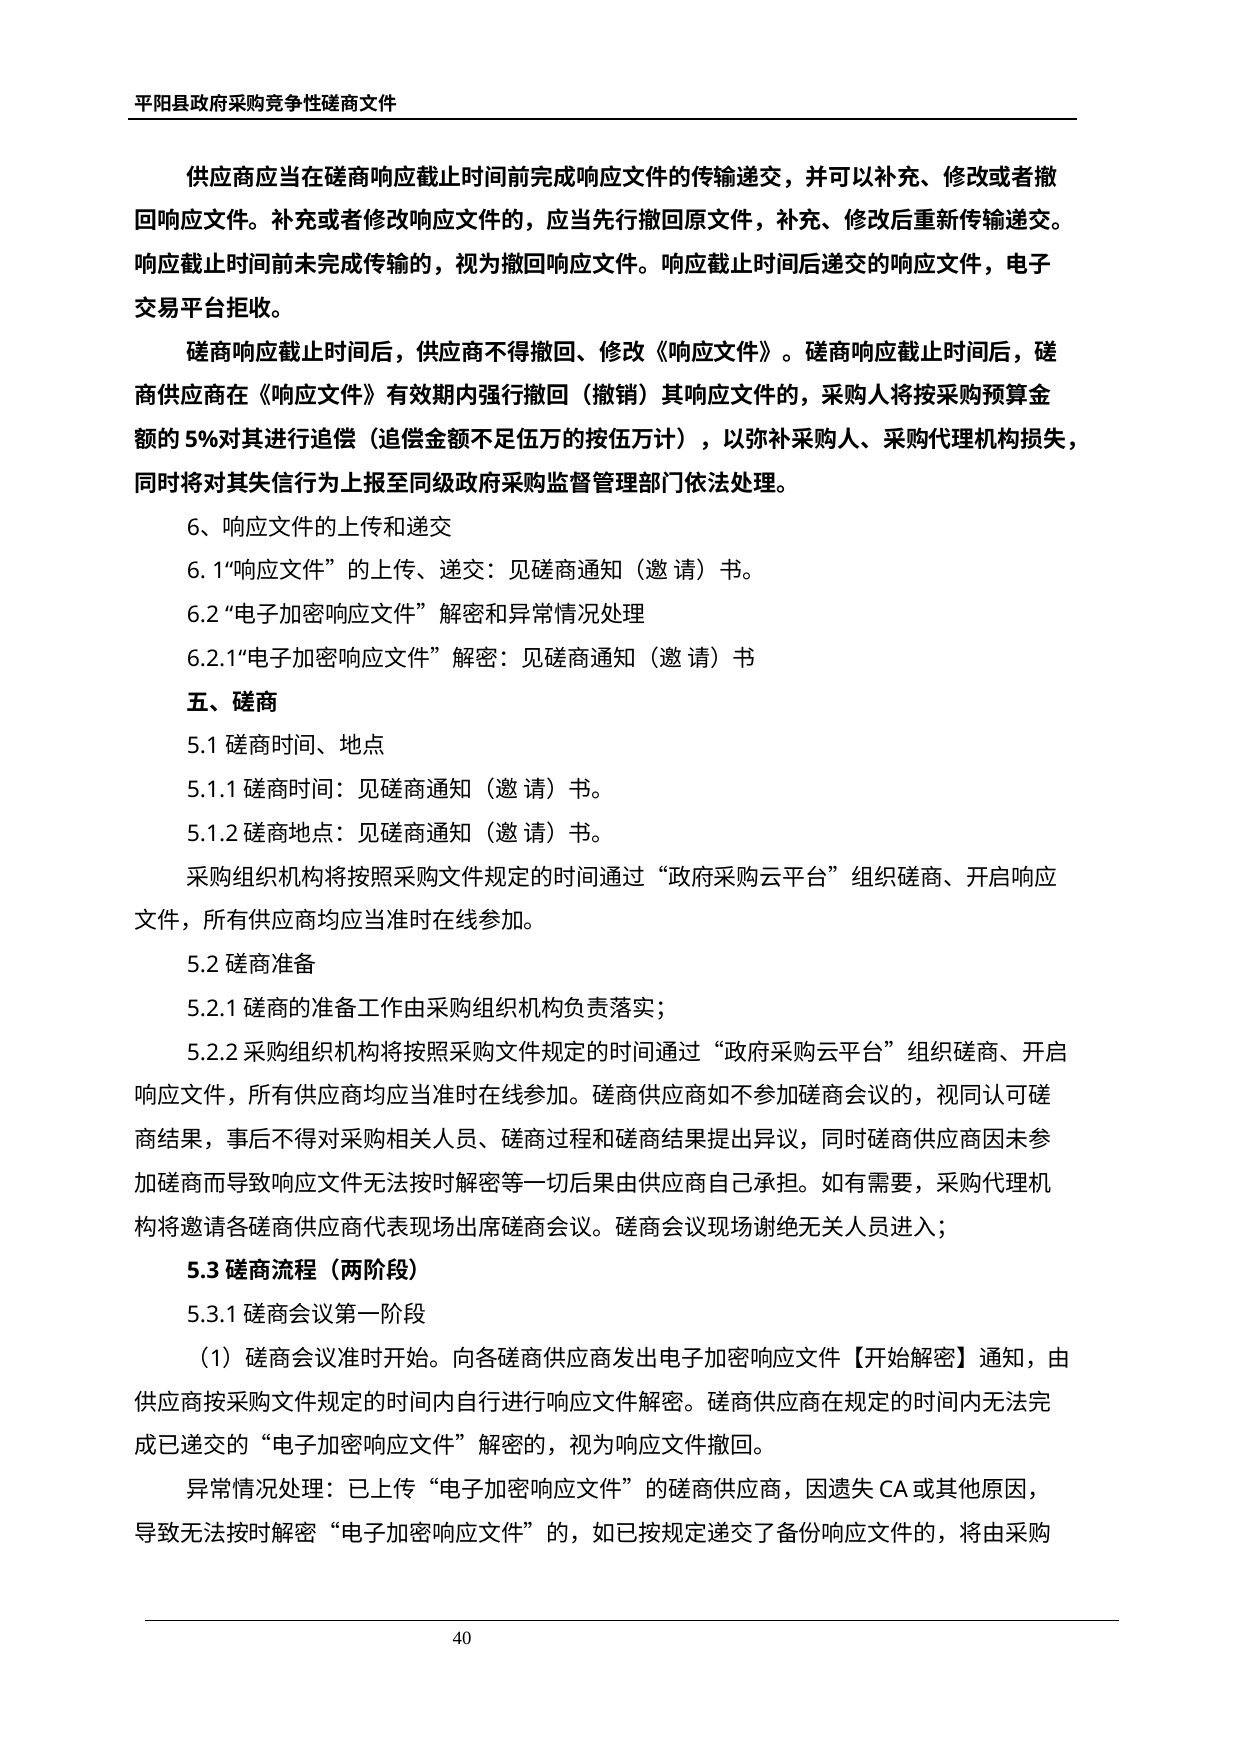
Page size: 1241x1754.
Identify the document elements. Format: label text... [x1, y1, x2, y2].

text 5.2.2采购组织机构将按照采购文件规定的时间通过“政府采购云平台”组织磋商、开启响应文件，所有供应商均应当准时在线参加。磋商供应商如不参加磋商会议的，视同认可磋商结果，事后不得对采购相关人员、磋商过程和磋商结果提出异议，同时磋商供应商因未参加磋商而导致响应文件无法按时解密等一切后果由供应商自己承担。如有需要，采购代理机构将邀请各磋商供应商代表现场出席磋商会议。磋商会议现场谢绝无关人员进入； [134, 1025, 1071, 1244]
text 5.1.2磋商地点：见磋商通知（邀 请）书。 [134, 806, 1071, 850]
text 5.2 磋商准备 [134, 937, 1071, 981]
text 五、磋商 [134, 675, 1071, 719]
text 5.1.1磋商时间：见磋商通知（邀 请）书。 [134, 762, 1071, 806]
text 5.2.1磋商的准备工作由采购组织机构负责落实； [134, 981, 1071, 1025]
text 供应商应当在磋商响应截止时间前完成响应文件的传输递交，并可以补充、修改或者撤回响应文件。补充或者修改响应文件的，应当先行撤回原文件，补充、修改后重新传输递交。响应截止时间前未完成传输的，视为撤回响应文件。响应截止时间后递交的响应文件，电子交易平台拒收。 [134, 150, 1071, 325]
text 6.2 “电子加密响应文件”解密和异常情况处理 [134, 587, 1071, 631]
text 6.2.1“电子加密响应文件”解密：见磋商通知（邀 请）书 [134, 631, 1071, 675]
text 6. 1“响应文件”的上传、递交：见磋商通知（邀 请）书。 [134, 544, 1071, 587]
text 采购组织机构将按照采购文件规定的时间通过“政府采购云平台”组织磋商、开启响应文件，所有供应商均应当准时在线参加。 [134, 850, 1071, 937]
text 5.3.1磋商会议第一阶段 [134, 1287, 1071, 1331]
text 磋商响应截止时间后，供应商不得撤回、修改《响应文件》。磋商响应截止时间后，磋商供应商在《响应文件》有效期内强行撤回（撤销）其响应文件的，采购人将按采购预算金额的5%对其进行追偿（追偿金额不足伍万的按伍万计），以弥补采购人、采购代理机构损失，同时将对其失信行为上报至同级政府采购监督管理部门依法处理。 [134, 325, 1071, 500]
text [134, 1462, 1071, 1550]
text 5.3 磋商流程（两阶段） [134, 1244, 1071, 1287]
text 5.1 磋商时间、地点 [134, 719, 1071, 762]
text （1）磋商会议准时开始。向各磋商供应商发出电子加密响应文件【开始解密】通知，由供应商按采购文件规定的时间内自行进行响应文件解密。磋商供应商在规定的时间内无法完成已递交的“电子加密响应文件”解密的，视为响应文件撤回。 [134, 1331, 1071, 1462]
text 6、响应文件的上传和递交 [134, 500, 1071, 544]
